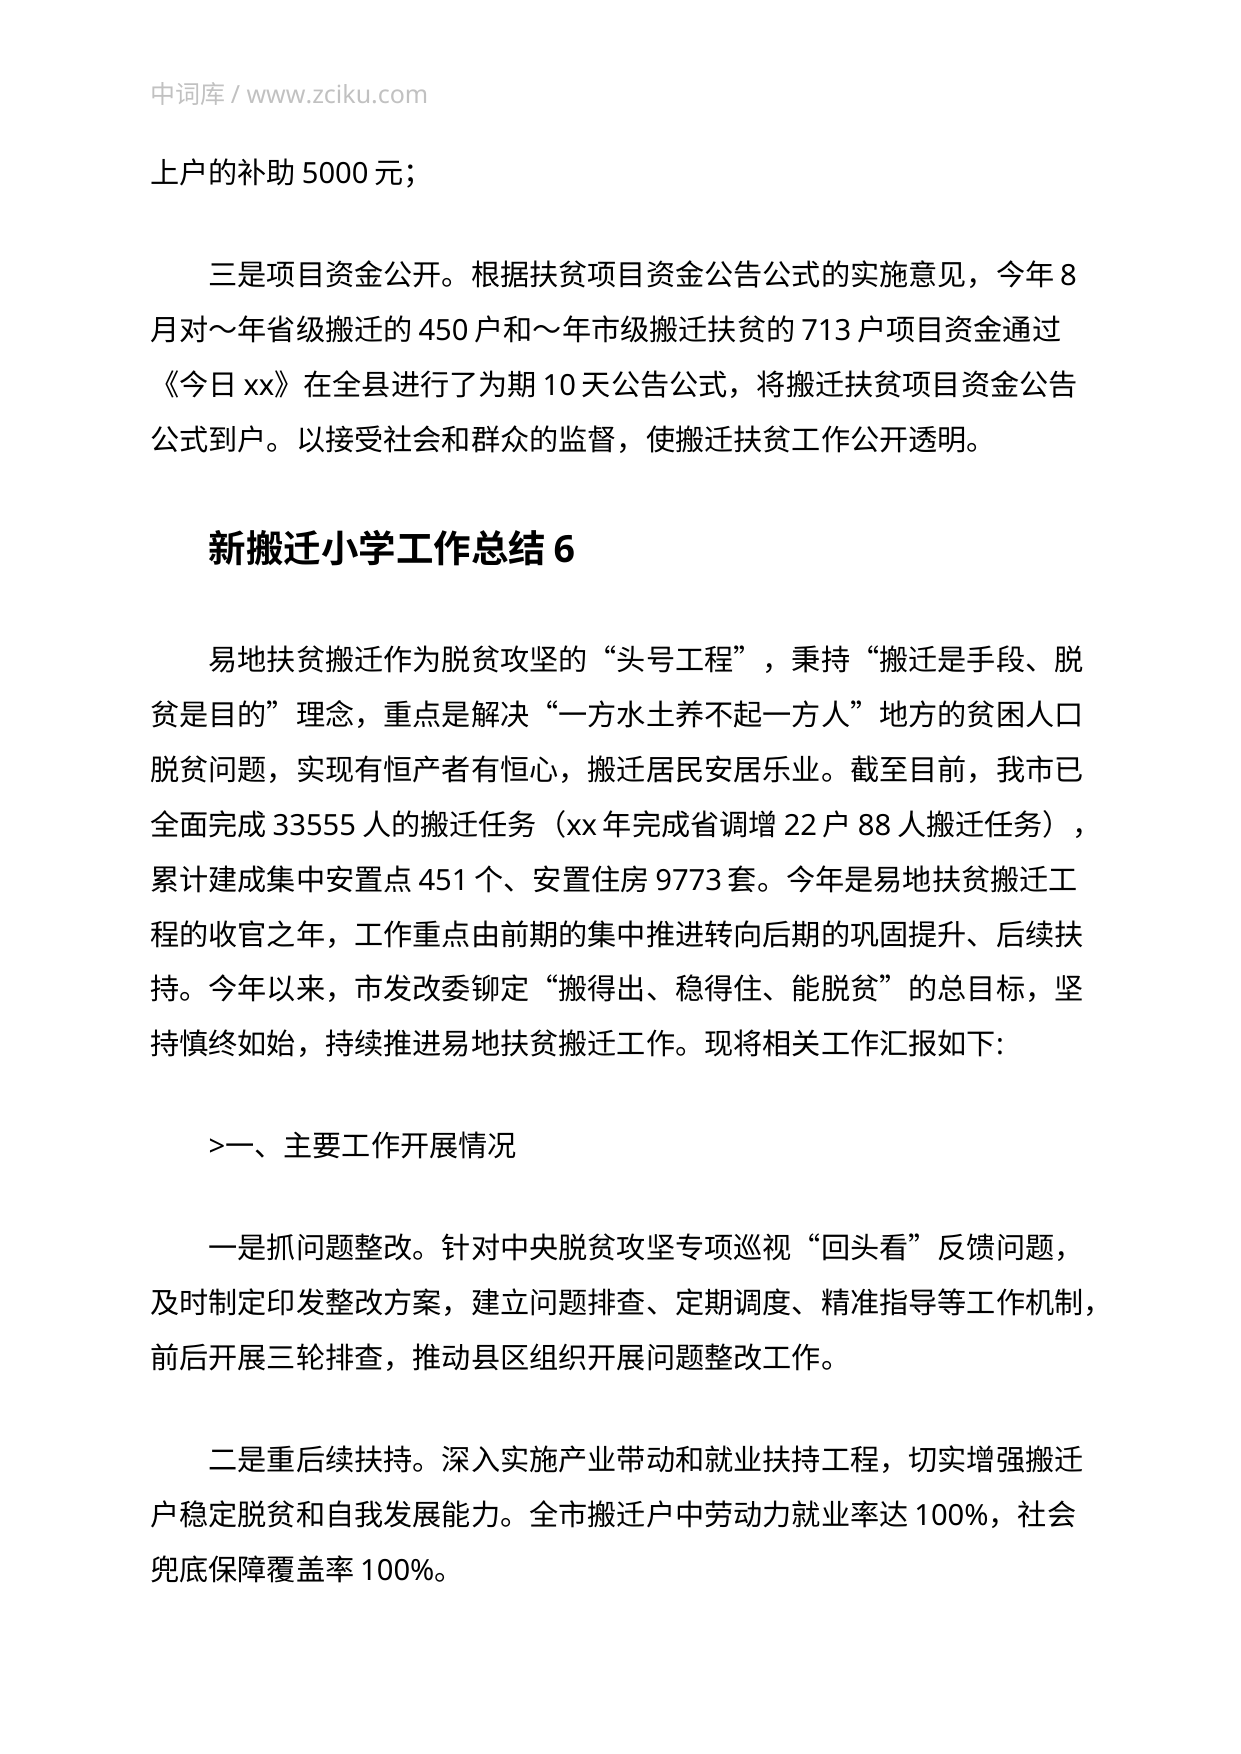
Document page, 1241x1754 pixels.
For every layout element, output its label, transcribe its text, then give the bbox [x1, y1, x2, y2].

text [150, 150, 1090, 192]
text 易地扶贫搬迁作为脱贫攻坚的“头号工程”，秉持“搬迁是手段、脱贫是目的”理念，重点是解决“一方水土养不起一方人”地方的贫困人口脱贫问题，实现有恒产者有恒心，搬迁居民安居乐业。截至目前，我市已全面完成33555人的搬迁任务（xx年完成省调增22户88人搬迁任务），累计建成集中安置点451个、安置住房9773套。今年是易地扶贫搬迁工程的收官之年，工作重点由前期的集中推进转向后期的巩固提升、后续扶持。今年以来，市发改委铆定“搬得出、稳得住、能脱贫”的总目标，坚持慎终如始，持续推进易地扶贫搬迁工作。现将相关工作汇报如下: [150, 636, 1090, 1063]
text 新搬迁小学工作总结6 [150, 519, 1090, 573]
text >一、主要工作开展情况 [150, 1123, 1090, 1165]
text 一是抓问题整改。针对中央脱贫攻坚专项巡视“回头看”反馈问题，及时制定印发整改方案，建立问题排查、定期调度、精准指导等工作机制，前后开展三轮排查，推动县区组织开展问题整改工作。 [150, 1225, 1090, 1377]
text 二是重后续扶持。深入实施产业带动和就业扶持工程，切实增强搬迁户稳定脱贫和自我发展能力。全市搬迁户中劳动力就业率达100%，社会兜底保障覆盖率100%。 [150, 1436, 1090, 1589]
text 三是项目资金公开。根据扶贫项目资金公告公式的实施意见，今年8月对～年省级搬迁的450户和～年市级搬迁扶贫的713户项目资金通过《今日xx》在全县进行了为期10天公告公式，将搬迁扶贫项目资金公告公式到户。以接受社会和群众的监督，使搬迁扶贫工作公开透明。 [150, 252, 1090, 459]
